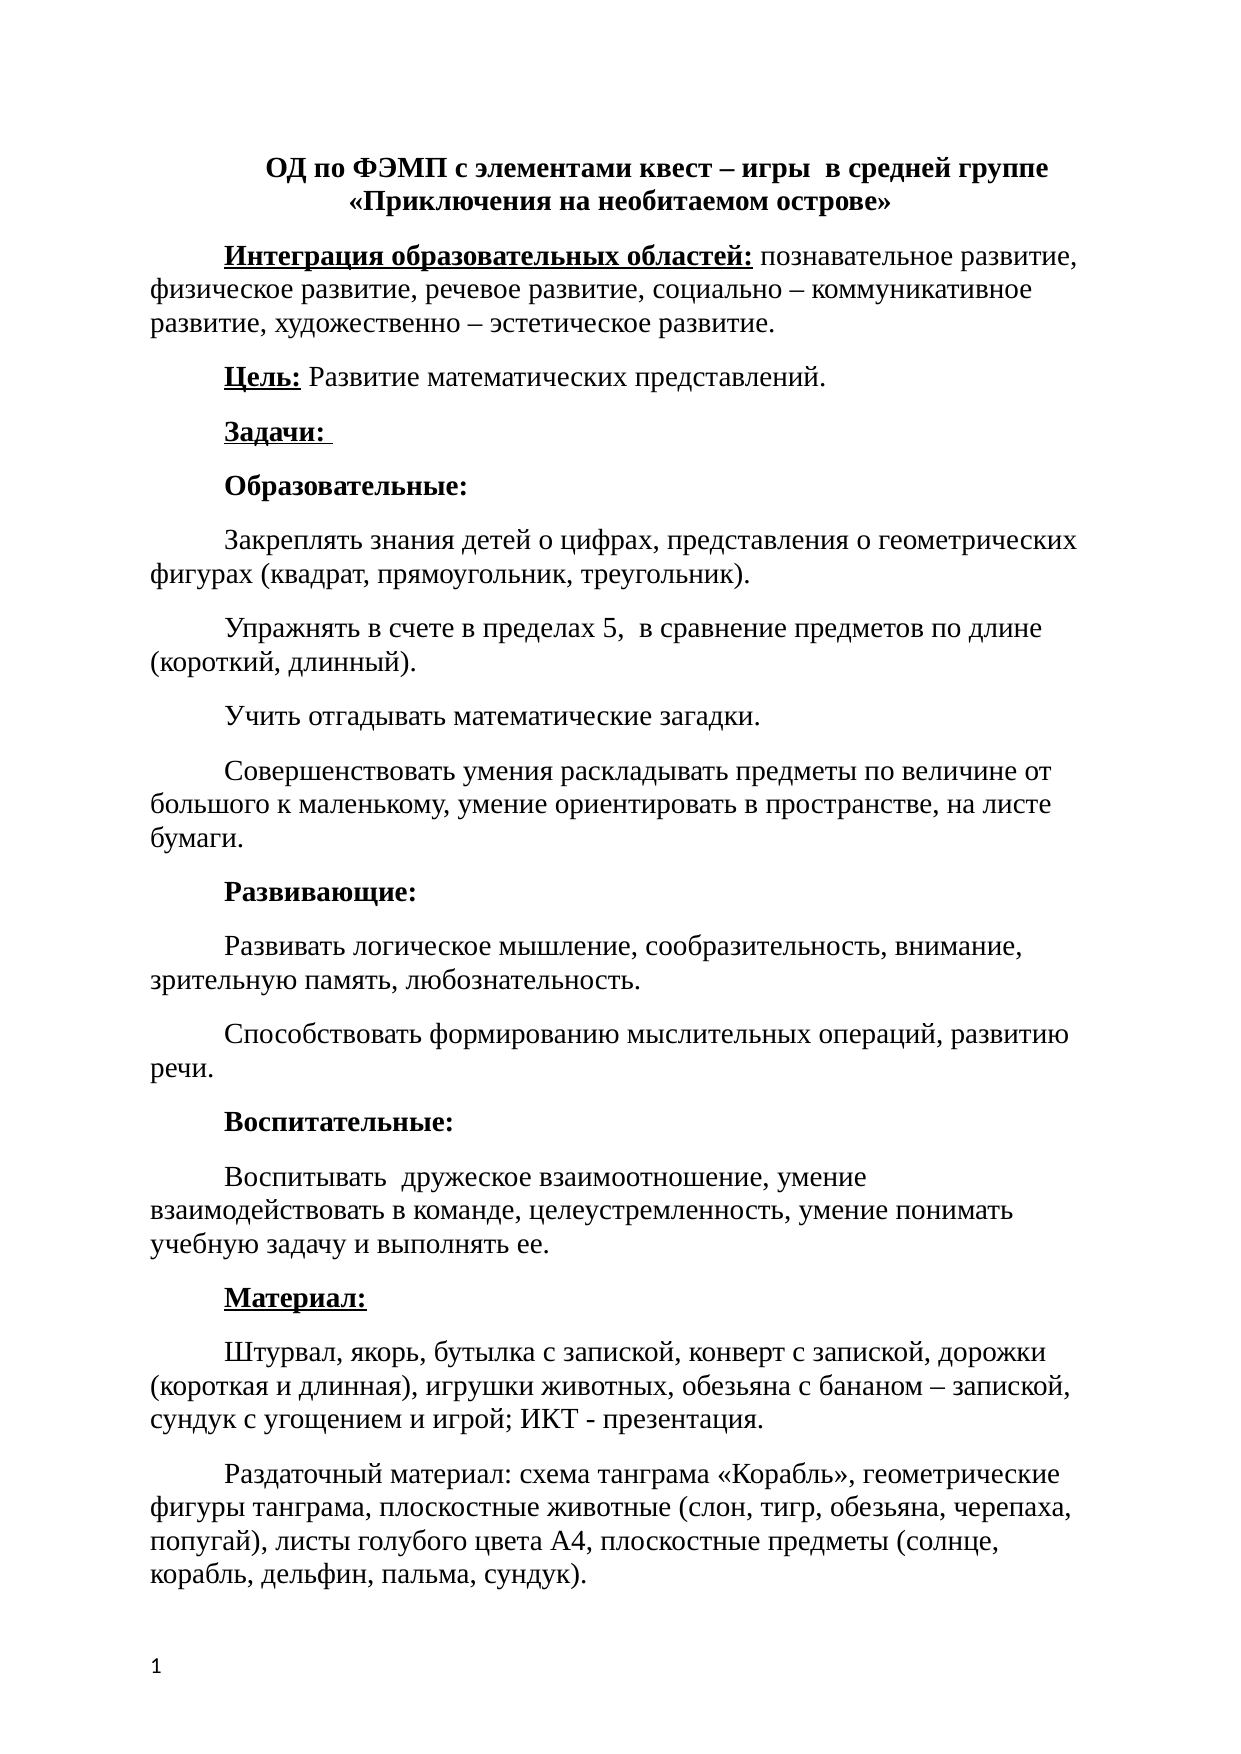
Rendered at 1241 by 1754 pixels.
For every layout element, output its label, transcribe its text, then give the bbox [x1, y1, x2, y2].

text Закреплять знания детей о цифрах, представления о геометрических фигурах (квадрат, прямоугольник, треугольник). [150, 522, 1090, 589]
text Способствовать формированию мыслительных операций, развитию речи. [150, 1016, 1090, 1083]
text ОД по ФЭМП с элементами квест – игры в средней группе «Приключения на необитаемом острове» [150, 150, 1090, 217]
text Цель: Развитие математических представлений. [150, 359, 1090, 393]
text Развивать логическое мышление, сообразительность, внимание, зрительную память, любознательность. [150, 928, 1090, 996]
text Совершенствовать умения раскладывать предметы по величине от большого к маленькому, умение ориентировать в пространстве, на листе бумаги. [150, 753, 1090, 853]
text Штурвал, якорь, бутылка с запиской, конверт с запиской, дорожки (короткая и длинная), игрушки животных, обезьяна с бананом – запиской, сундук с угощением и игрой; ИКТ - презентация. [150, 1334, 1090, 1435]
text Образовательные: [150, 468, 1090, 502]
text Задачи: [150, 414, 1090, 447]
text Учить отгадывать математические загадки. [150, 698, 1090, 732]
text Воспитывать дружеское взаимоотношение, умение взаимодействовать в команде, целеустремленность, умение понимать учебную задачу и выполнять ее. [150, 1159, 1090, 1259]
text Интеграция образовательных областей: познавательное развитие, физическое развитие, речевое развитие, социально – коммуникативное развитие, художественно – эстетическое развитие. [150, 238, 1090, 338]
text Развивающие: [150, 874, 1090, 908]
text Воспитательные: [150, 1104, 1090, 1138]
text Материал: [150, 1280, 1090, 1314]
text Раздаточный материал: схема танграма «Корабль», геометрические фигуры танграма, плоскостные животные (слон, тигр, обезьяна, черепаха, попугай), листы голубого цвета А4, плоскостные предметы (солнце, корабль, дельфин, пальма, сундук). [150, 1456, 1090, 1590]
text Упражнять в счете в пределах 5, в сравнение предметов по длине (короткий, длинный). [150, 610, 1090, 677]
